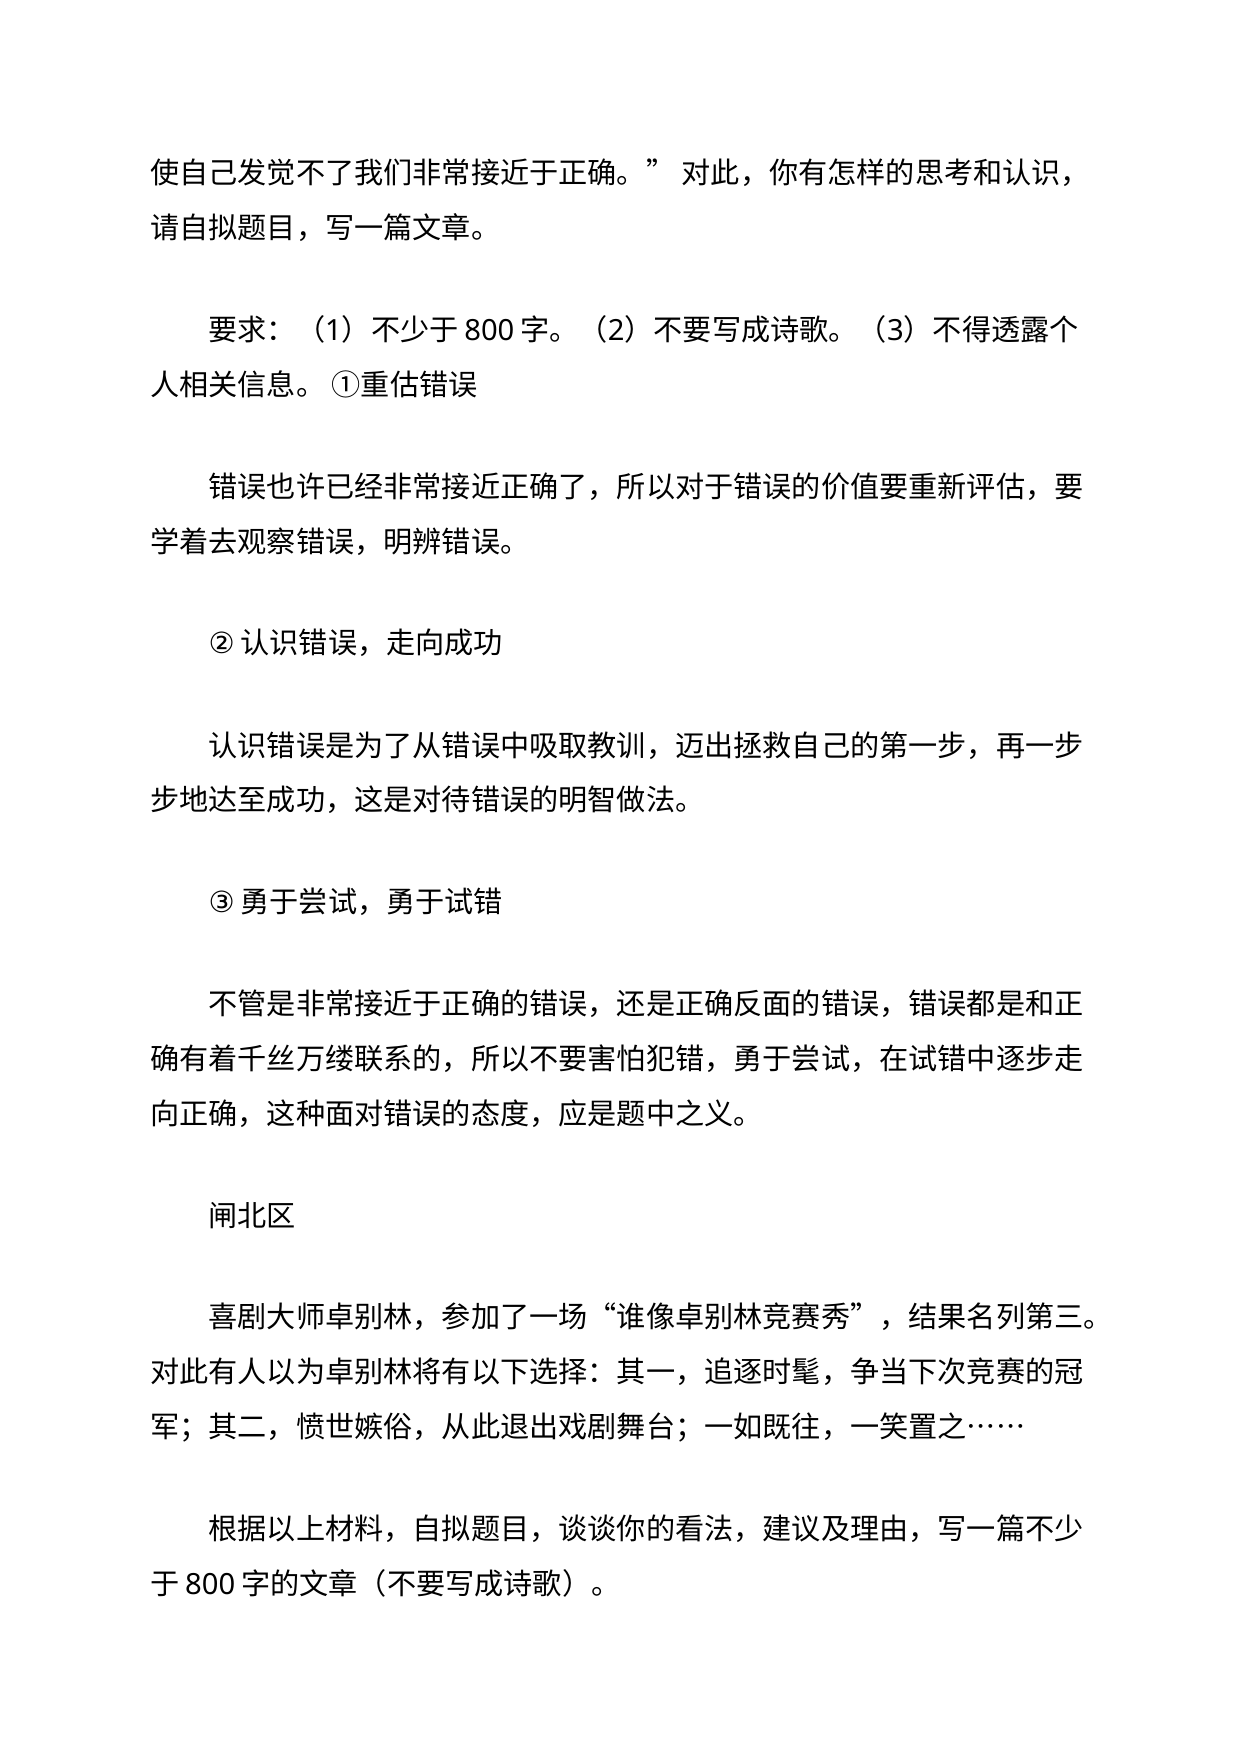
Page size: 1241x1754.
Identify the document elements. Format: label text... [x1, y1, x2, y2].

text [150, 150, 1090, 247]
text ②认识错误，走向成功 [150, 620, 1090, 662]
text 不管是非常接近于正确的错误，还是正确反面的错误，错误都是和正确有着千丝万缕联系的，所以不要害怕犯错，勇于尝试，在试错中逐步走向正确，这种面对错误的态度，应是题中之义。 [150, 981, 1090, 1133]
text 错误也许已经非常接近正确了，所以对于错误的价值要重新评估，要学着去观察错误，明辨错误。 [150, 463, 1090, 561]
text 要求：（1）不少于800字。（2）不要写成诗歌。（3）不得透露个人相关信息。 ①重估错误 [150, 307, 1090, 404]
text ③勇于尝试，勇于试错 [150, 879, 1090, 921]
text 根据以上材料，自拟题目，谈谈你的看法，建议及理由，写一篇不少于800字的文章（不要写成诗歌）。 [150, 1506, 1090, 1603]
text 认识错误是为了从错误中吸取教训，迈出拯救自己的第一步，再一步步地达至成功，这是对待错误的明智做法。 [150, 722, 1090, 819]
text 闸北区 [150, 1192, 1090, 1234]
text 喜剧大师卓别林，参加了一场“谁像卓别林竞赛秀”，结果名列第三。对此有人以为卓别林将有以下选择：其一，追逐时髦，争当下次竞赛的冠军；其二，愤世嫉俗，从此退出戏剧舞台；一如既往，一笑置之…… [150, 1294, 1090, 1446]
